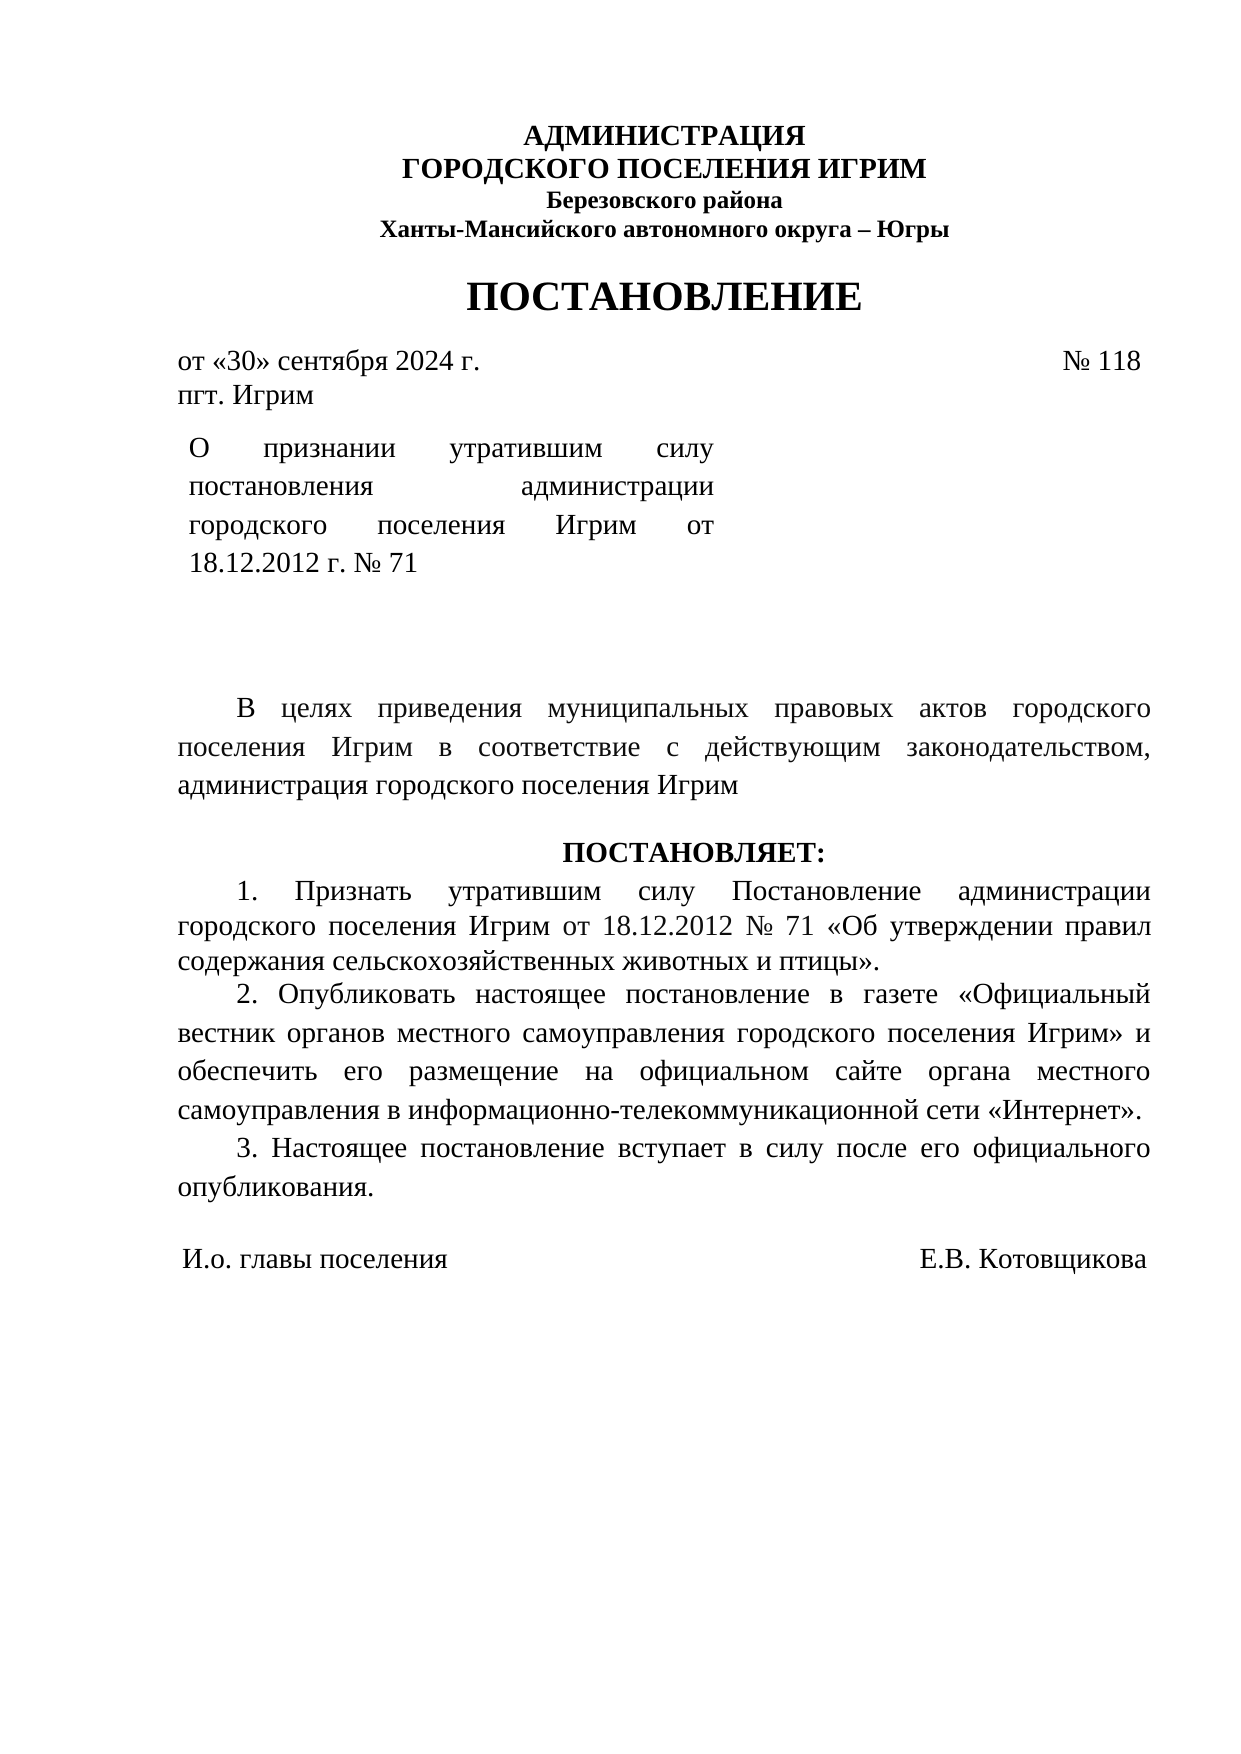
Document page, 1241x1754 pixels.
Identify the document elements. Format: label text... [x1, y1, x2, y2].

text пгт. Игрим [177, 377, 1152, 411]
text ГОРОДСКОГО ПОСЕЛЕНИЯ ИГРИМ [177, 152, 1152, 185]
text от «30» сентября 2024 г. № 118 [177, 343, 1152, 377]
text В целях приведения муниципальных правовых актов городского поселения Игрим в соответствие с действующим законодательством, администрация городского поселения Игрим [177, 690, 1152, 801]
text Ханты-Мансийского автономного округа – Югры [177, 214, 1152, 243]
text АДМИНИСТРАЦИЯ [177, 118, 1152, 152]
text Березовского района [177, 185, 1152, 214]
text 1. Признать утратившим силу Постановление администрации городского поселения Игрим от 18.12.2012 № 71 «Об утверждении правил содержания сельскохозяйственных животных и птицы». [177, 873, 1152, 976]
text ПОСТАНОВЛЕНИЕ [177, 271, 1152, 319]
text ПОСТАНОВЛЯЕТ: [177, 835, 1152, 868]
table_header О признании утратившим силу постановления администрации городского поселения Игрим от 18.12.2012 г. № 71 [177, 430, 735, 661]
text 2. Опубликовать настоящее постановление в газете «Официальный вестник органов местного самоуправления городского поселения Игрим» и обеспечить его размещение на официальном сайте органа местного самоуправления в информационно-телекоммуникационной сети «Интернет». [177, 976, 1152, 1125]
text И.о. главы поселения Е.В. Котовщикова [177, 1241, 1152, 1274]
text 3. Настоящее постановление вступает в силу после его официального опубликования. [177, 1130, 1152, 1202]
